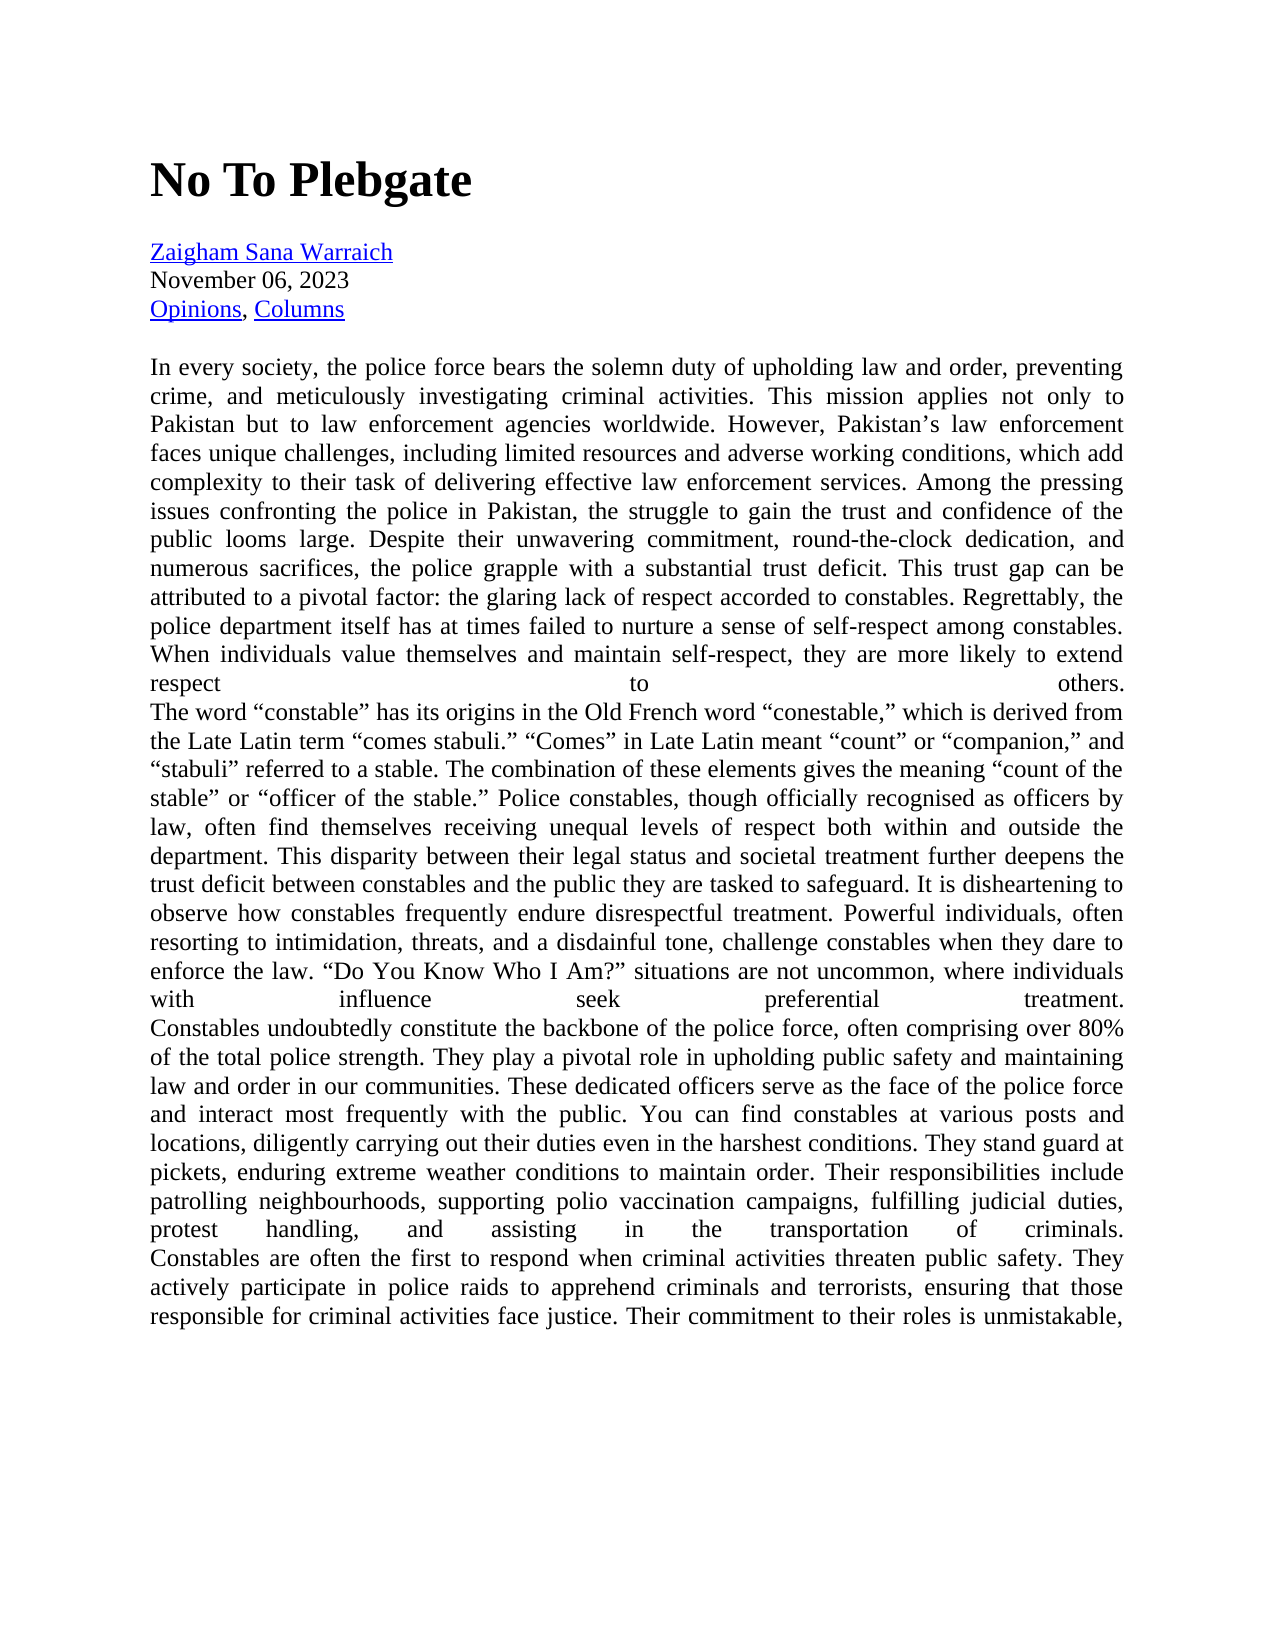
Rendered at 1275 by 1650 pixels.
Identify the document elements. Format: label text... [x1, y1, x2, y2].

text No To Plebgate [150, 150, 1125, 207]
text November 06, 2023 [150, 265, 1125, 294]
text Opinions, Columns [150, 294, 1125, 323]
text Zaigham Sana Warraich [150, 237, 1125, 265]
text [150, 352, 1125, 1329]
